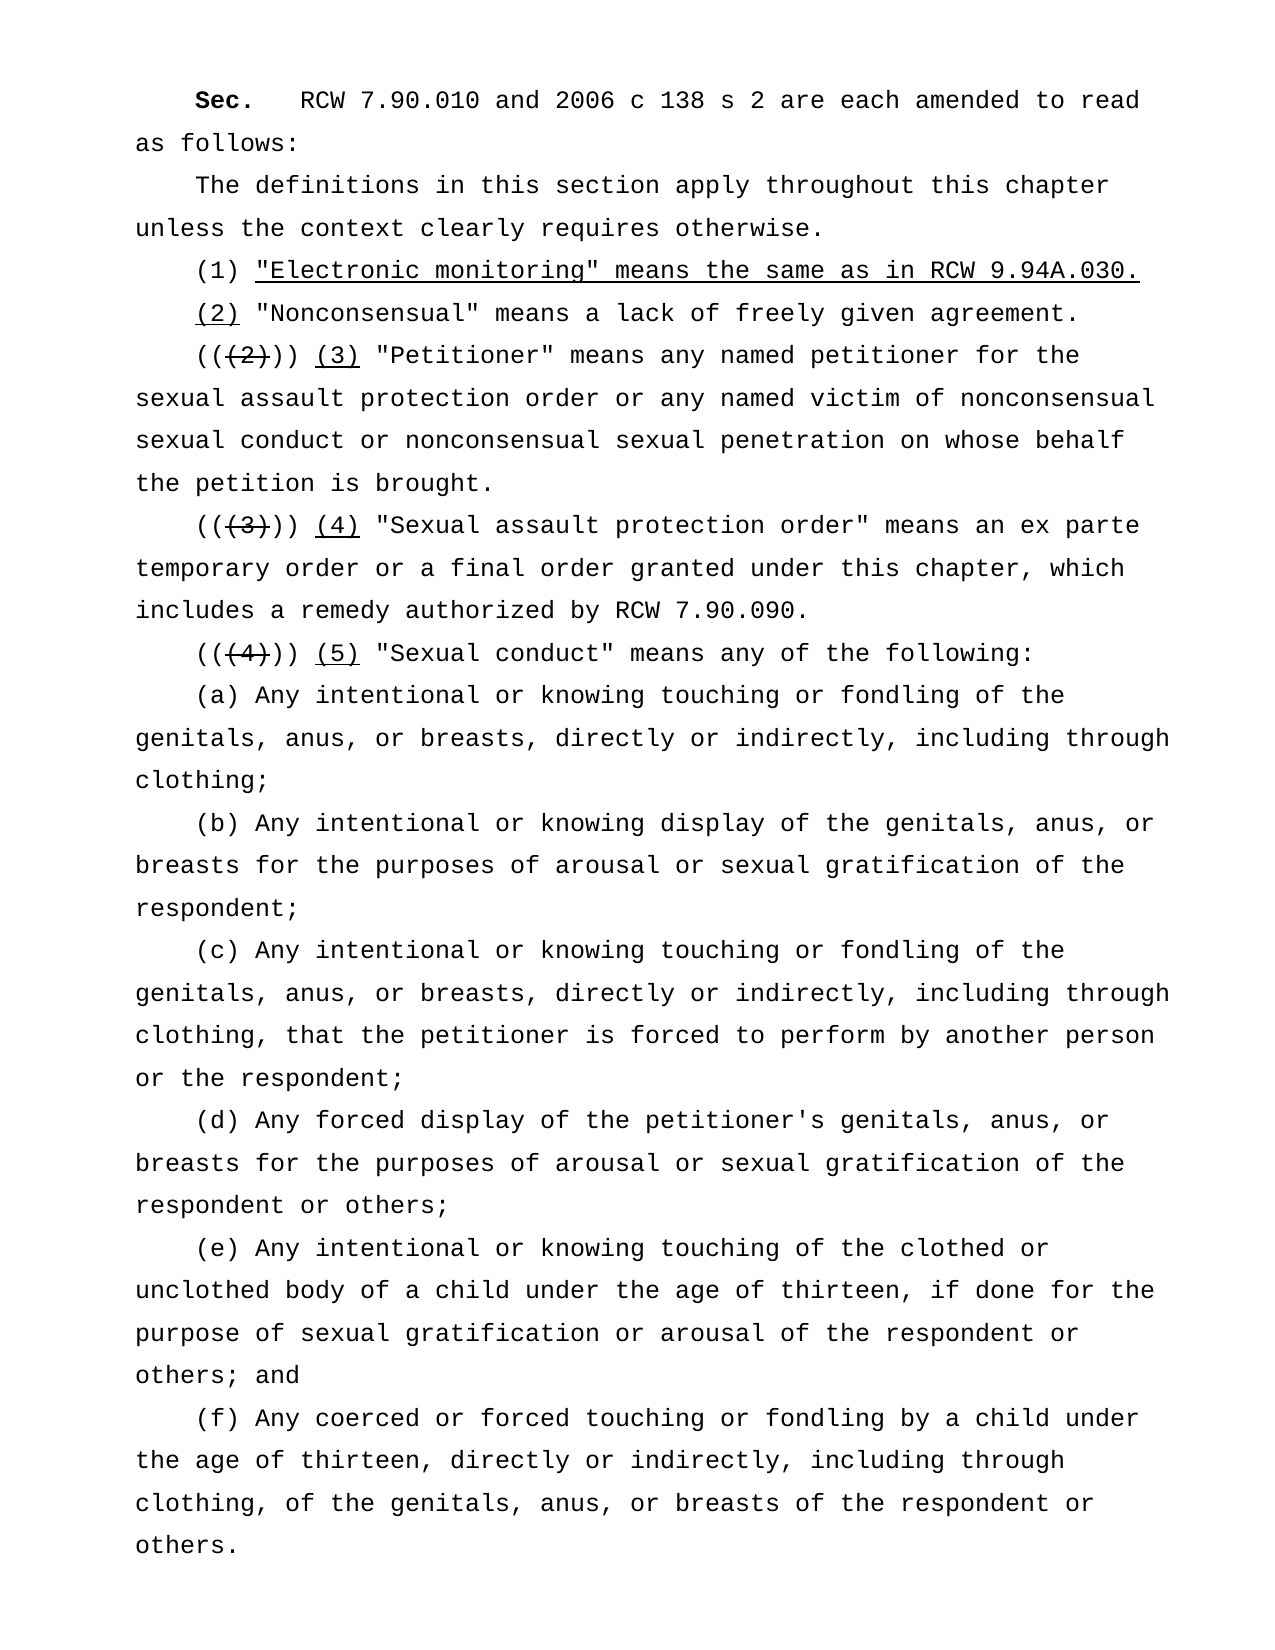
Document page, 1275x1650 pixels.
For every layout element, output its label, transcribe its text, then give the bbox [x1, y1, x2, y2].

text (e) Any intentional or knowing touching of the clothed or unclothed body of a child under the age of thirteen, if done for the purpose of sexual gratification or arousal of the respondent or others; and [135, 1222, 1170, 1392]
text (f) Any coerced or forced touching or fondling by a child under the age of thirteen, directly or indirectly, including through clothing, of the genitals, anus, or breasts of the respondent or others. [135, 1392, 1170, 1562]
text The definitions in this section apply throughout this chapter unless the context clearly requires otherwise. [135, 160, 1170, 245]
text (((4))) (5) "Sexual conduct" means any of the following: [135, 627, 1170, 670]
text (((3))) (4) "Sexual assault protection order" means an ex parte temporary order or a final order granted under this chapter, which includes a remedy authorized by RCW 7.90.090. [135, 500, 1170, 627]
text (c) Any intentional or knowing touching or fondling of the genitals, anus, or breasts, directly or indirectly, including through clothing, that the petitioner is forced to perform by another person or the respondent; [135, 925, 1170, 1095]
text (2) "Nonconsensual" means a lack of freely given agreement. [135, 287, 1170, 330]
text (1) "Electronic monitoring" means the same as in RCW 9.94A.030. [135, 245, 1170, 287]
text (((2))) (3) "Petitioner" means any named petitioner for the sexual assault protection order or any named victim of nonconsensual sexual conduct or nonconsensual sexual penetration on whose behalf the petition is brought. [135, 330, 1170, 500]
text Sec. RCW 7.90.010 and 2006 c 138 s 2 are each amended to read as follows: [135, 75, 1170, 160]
text (b) Any intentional or knowing display of the genitals, anus, or breasts for the purposes of arousal or sexual gratification of the respondent; [135, 797, 1170, 925]
text (d) Any forced display of the petitioner's genitals, anus, or breasts for the purposes of arousal or sexual gratification of the respondent or others; [135, 1095, 1170, 1222]
text (a) Any intentional or knowing touching or fondling of the genitals, anus, or breasts, directly or indirectly, including through clothing; [135, 670, 1170, 797]
